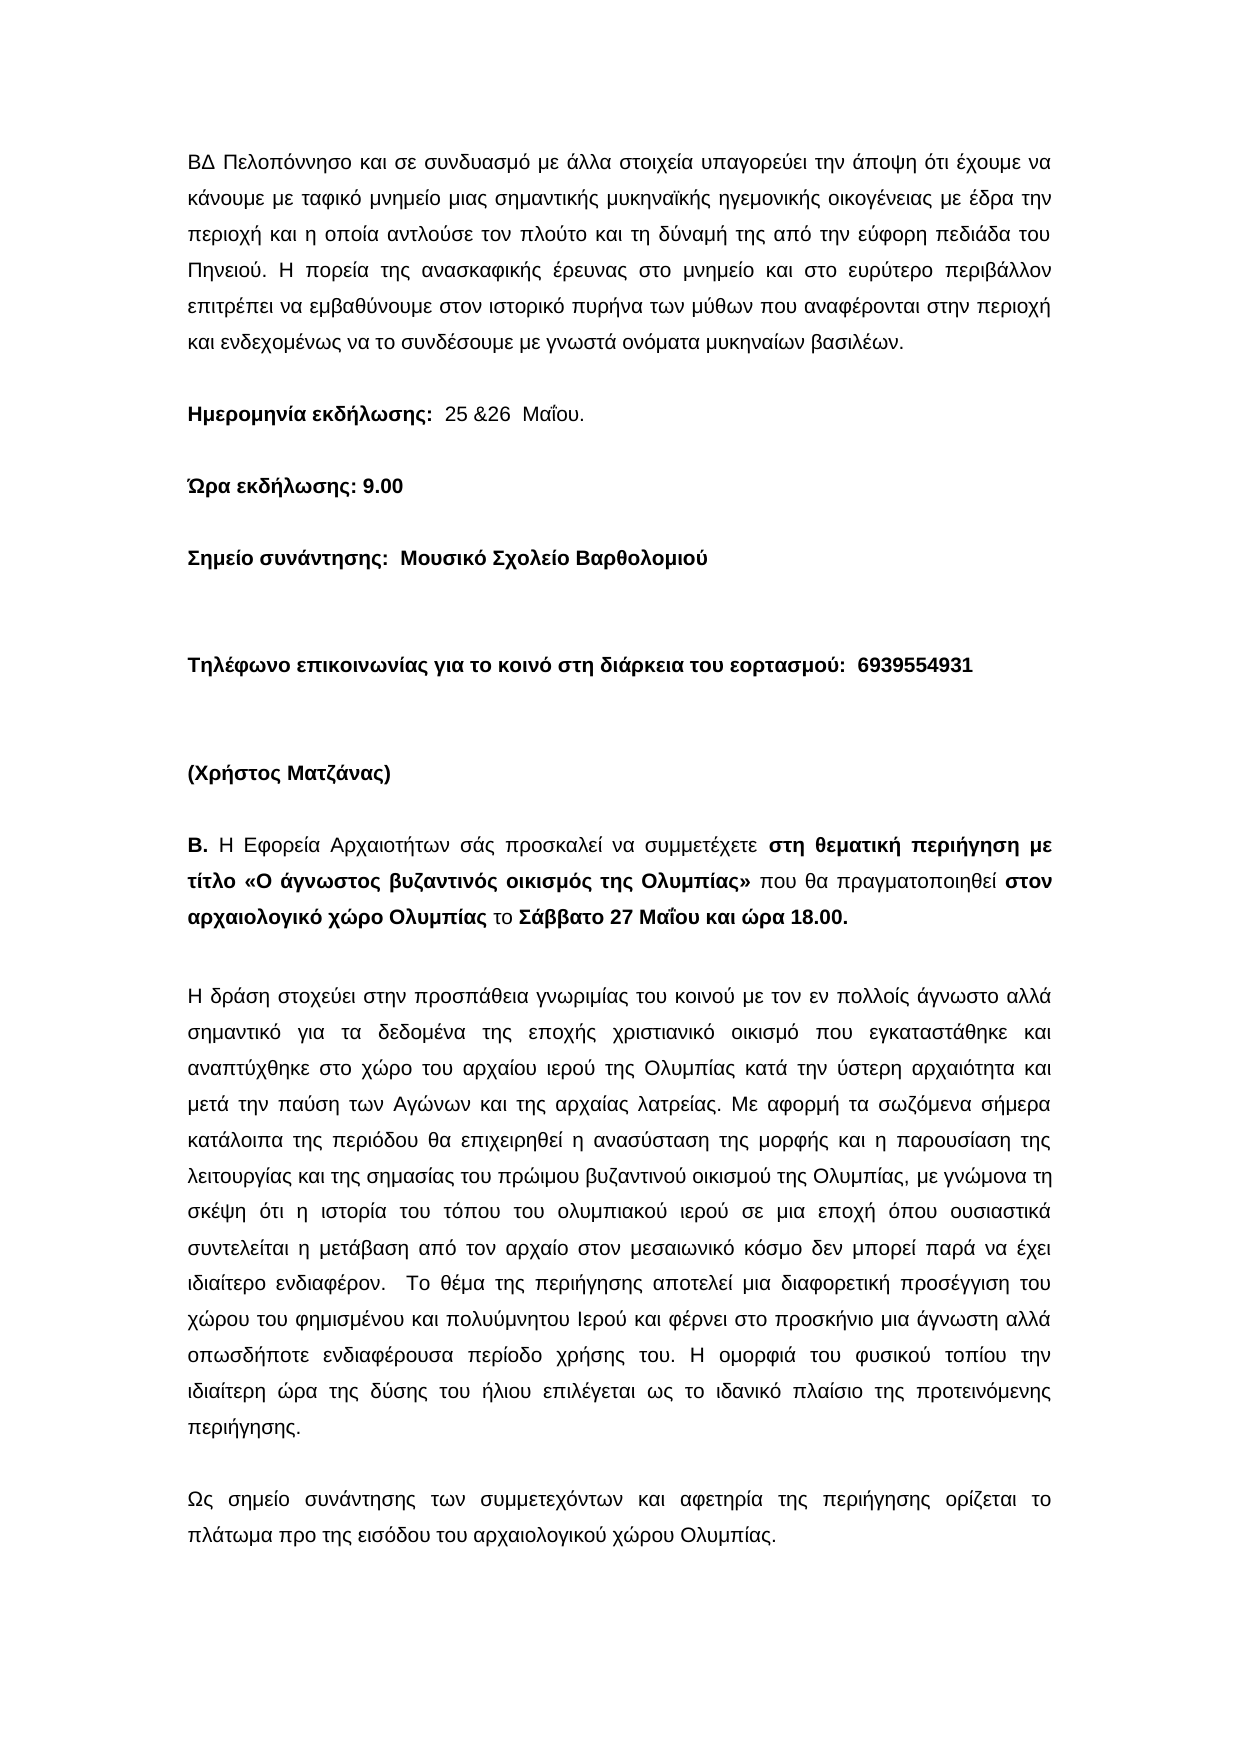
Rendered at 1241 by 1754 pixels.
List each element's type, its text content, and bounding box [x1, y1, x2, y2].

text Η δράση στοχεύει στην προσπάθεια γνωριμίας του κοινού με τον εν πολλοίς άγνωστο αλλά σημαντικό για τα δεδομένα της εποχής χριστιανικό οικισμό που εγκαταστάθηκε και αναπτύχθηκε στο χώρο του αρχαίου ιερού της Ολυμπίας κατά την ύστερη αρχαιότητα και μετά την παύση των Αγώνων και της αρχαίας λατρείας. Με αφορμή τα σωζόμενα σήμερα κατάλοιπα της περιόδου θα επιχειρηθεί η ανασύσταση της μορφής και η παρουσίαση της λειτουργίας και της σημασίας του πρώιμου βυζαντινού οικισμού της Ολυμπίας, με γνώμονα τη σκέψη ότι η ιστορία του τόπου του ολυμπιακού ιερού σε μια εποχή όπου ουσιαστικά συντελείται η μετάβαση από τον αρχαίο στον μεσαιωνικό κόσμο δεν μπορεί παρά να έχει ιδιαίτερο ενδιαφέρον. Το θέμα της περιήγησης αποτελεί μια διαφορετική προσέγγιση του χώρου του φημισμένου και πολυύμνητου Ιερού και φέρνει στο προσκήνιο μια άγνωστη αλλά οπωσδήποτε ενδιαφέρουσα περίοδο χρήσης του. Η ομορφιά του φυσικού τοπίου την ιδιαίτερη ώρα της δύσης του ήλιου επιλέγεται ως το ιδανικό πλαίσιο της προτεινόμενης περιήγησης. [187, 984, 1053, 1439]
text Τηλέφωνο επικοινωνίας για το κοινό στη διάρκεια του εορτασμού: 6939554931 [187, 653, 1053, 677]
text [187, 150, 1053, 354]
text (Χρήστος Ματζάνας) [187, 761, 1053, 785]
text Ώρα εκδήλωσης: 9.00 [187, 473, 1053, 497]
text Σημείο συνάντησης: Μουσικό Σχολείο Βαρθολομιού [187, 545, 1053, 569]
text Ημερομηνία εκδήλωσης: 25 &26 Μαΐου. [187, 402, 1053, 426]
text Β. Η Εφορεία Αρχαιοτήτων σάς προσκαλεί να συμμετέχετε στη θεματική περιήγηση με τίτλο «Ο άγνωστος βυζαντινός οικισμός της Ολυμπίας» που θα πραγματοποιηθεί στον αρχαιολογικό χώρο Ολυμπίας το Σάββατο 27 Μαΐου και ώρα 18.00. [187, 833, 1053, 929]
text Ως σημείο συνάντησης των συμμετεχόντων και αφετηρία της περιήγησης ορίζεται το πλάτωμα προ της εισόδου του αρχαιολογικού χώρου Ολυμπίας. [187, 1487, 1053, 1547]
